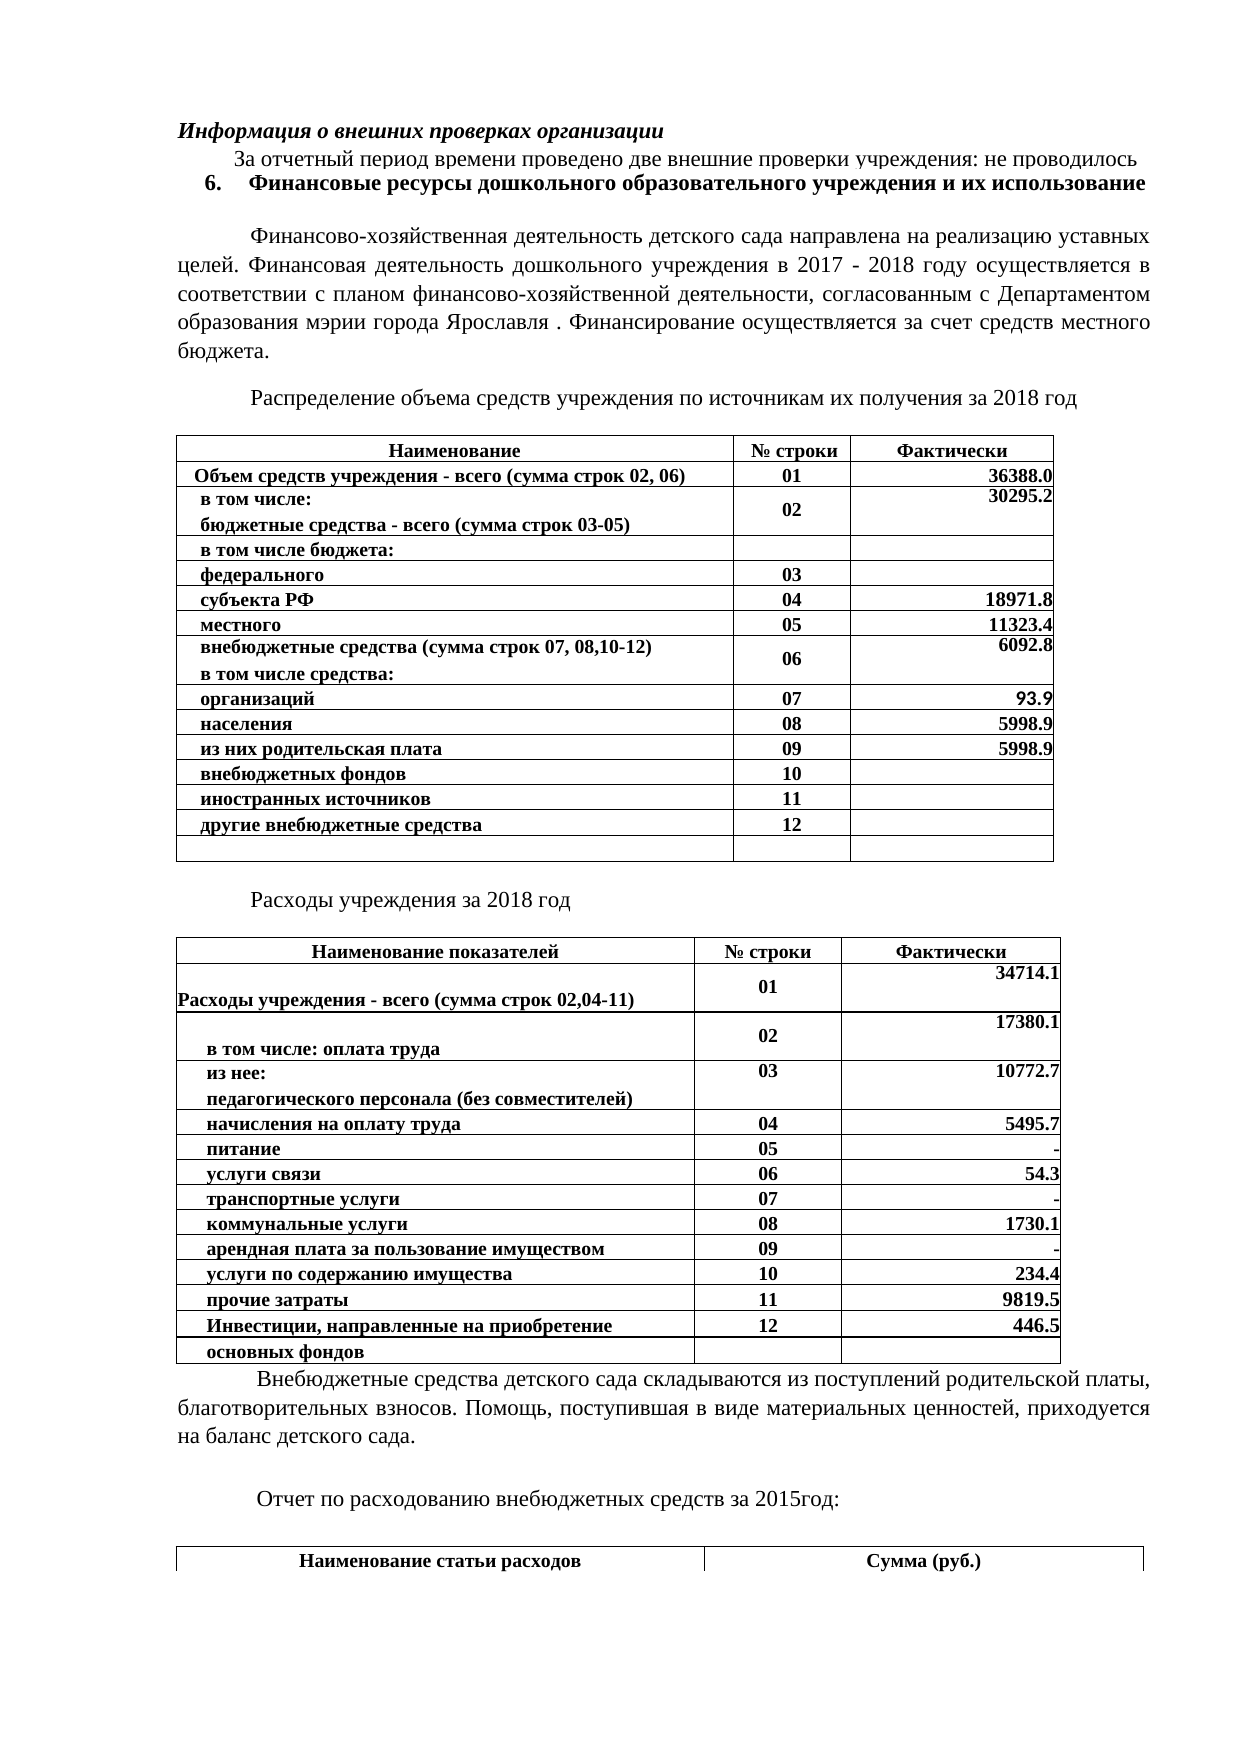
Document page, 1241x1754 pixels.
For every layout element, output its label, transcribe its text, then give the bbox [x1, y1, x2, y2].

text Отчет по расходованию внебюджетных средств за 2015год: [177, 1483, 1152, 1512]
table_cell из них родительская плата [177, 735, 733, 759]
table_header Сумма (руб.) [705, 1547, 1143, 1571]
table_cell 05 [734, 611, 850, 635]
table_cell услуги по содержанию имущества [177, 1260, 694, 1284]
table_cell населения [177, 710, 733, 734]
table_cell [734, 536, 850, 560]
table_cell организаций [177, 685, 733, 709]
table_cell федерального [177, 561, 733, 585]
table_cell 5998.9 [851, 735, 1053, 759]
table_cell 09 [734, 735, 850, 759]
table_cell [851, 561, 1053, 585]
table_cell коммунальные услуги [177, 1210, 694, 1234]
table_header Наименование статьи расходов [177, 1547, 704, 1571]
table_cell 04 [695, 1110, 841, 1134]
table_cell 10 [695, 1260, 841, 1284]
table_cell внебюджетных фондов [177, 760, 733, 784]
table_cell 446.5 [842, 1311, 1060, 1336]
table_cell 06 [734, 636, 850, 684]
table_cell Расходы учреждения - всего (сумма строк 02,04-11) [177, 964, 694, 1011]
table_cell местного [177, 611, 733, 635]
table_cell другие внебюджетные средства [177, 810, 733, 835]
table_cell 5495.7 [842, 1110, 1060, 1134]
table_cell [851, 785, 1053, 809]
table_cell внебюджетные средства (сумма строк 07, 08,10-12) в том числе средства: [177, 636, 733, 684]
table_cell арендная плата за пользование имуществом [177, 1235, 694, 1259]
text Финансово-хозяйственная деятельность детского сада направлена на реализацию уставных целей. Финансовая деятельность дошкольного учреждения в 2017 - 2018 году осуществляется в соответствии с планом финансово-хозяйственной деятельности, согласованным с Департаментом образования мэрии города Ярославля . Финансирование осуществляется за счет средств местного бюджета. [177, 221, 1152, 364]
table_cell [695, 1338, 841, 1343]
table_cell в том числе: бюджетные средства - всего (сумма строк 03-05) [177, 487, 733, 535]
table_cell 06 [695, 1160, 841, 1184]
table_cell [851, 836, 1053, 861]
table_cell 04 [734, 586, 850, 610]
table_cell 03 [734, 561, 850, 585]
table_header № строки [734, 436, 850, 461]
table_cell 09 [695, 1235, 841, 1259]
table_cell иностранных источников [177, 785, 733, 809]
table_cell [842, 1338, 1060, 1362]
table_header № строки [695, 938, 841, 962]
table_cell начисления на оплату труда [177, 1110, 694, 1134]
text Распределение объема средств учреждения по источникам их получения за 2018 год [177, 385, 1152, 410]
table_cell 11 [734, 785, 850, 809]
table_cell 01 [734, 462, 850, 486]
table_cell 30295.2 [851, 487, 1053, 535]
table_cell 36388.0 [851, 462, 1053, 486]
table_cell прочие затраты [177, 1285, 694, 1310]
table_cell питание [177, 1135, 694, 1159]
table_cell [851, 760, 1053, 784]
table_cell в том числе бюджета: [177, 536, 733, 560]
table_cell Инвестиции, направленные на приобретение [177, 1311, 694, 1336]
table_cell 10 [734, 760, 850, 784]
table_cell 03 [695, 1061, 841, 1109]
table_cell в том числе: оплата труда [177, 1013, 694, 1060]
table_cell 54.3 [842, 1160, 1060, 1184]
table_cell услуги связи [177, 1160, 694, 1184]
table_cell 34714.1 [842, 964, 1060, 1011]
table_cell 234.4 [842, 1260, 1060, 1284]
table_cell - [842, 1135, 1060, 1159]
table_cell 17380.1 [842, 1013, 1060, 1060]
table_cell 08 [734, 710, 850, 734]
table_cell 1730.1 [842, 1210, 1060, 1234]
table_cell [177, 836, 733, 861]
table_cell [851, 536, 1053, 560]
table_header Наименование [177, 436, 733, 461]
table_cell 12 [734, 810, 850, 835]
table_cell 12 [695, 1311, 841, 1336]
table_cell транспортные услуги [177, 1185, 694, 1209]
table_cell 6092.8 [851, 636, 1053, 684]
table_cell 01 [695, 964, 841, 1011]
table_cell 5998.9 [851, 710, 1053, 734]
table_cell 02 [695, 1013, 841, 1060]
table_header Наименование показателей [177, 938, 694, 962]
table_cell [851, 810, 1053, 835]
table_cell 93.9 [851, 685, 1053, 709]
table_cell - [842, 1235, 1060, 1259]
text Внебюджетные средства детского сада складываются из поступлений родительской платы, благотворительных взносов. Помощь, поступившая в виде материальных ценностей, приходуется на баланс детского сада. [177, 1363, 1152, 1449]
table_cell Объем средств учреждения - всего (сумма строк 02, 06) [177, 462, 733, 486]
table_header Фактически [842, 938, 1060, 962]
text Информация о внешних проверках организации [177, 118, 1152, 143]
table_cell 05 [695, 1135, 841, 1159]
table_cell 07 [695, 1185, 841, 1209]
table_cell [734, 836, 850, 861]
table_cell 07 [734, 685, 850, 709]
table_cell - [842, 1185, 1060, 1209]
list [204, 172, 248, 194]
table_cell из нее: педагогического персонала (без совместителей) [177, 1061, 694, 1109]
table_cell 9819.5 [842, 1285, 1060, 1310]
text Расходы учреждения за 2018 год [177, 887, 1152, 912]
table_cell 11 [695, 1285, 841, 1310]
table_cell 02 [734, 487, 850, 535]
table_cell основных фондов [177, 1338, 694, 1362]
table_cell субъекта РФ [177, 586, 733, 610]
table_cell 10772.7 [842, 1061, 1060, 1109]
table_cell 18971.8 [851, 586, 1053, 610]
table_cell 08 [695, 1210, 841, 1234]
table_header Фактически [851, 436, 1053, 461]
table_cell 11323.4 [851, 611, 1053, 635]
text За отчетный период времени проведено две внешние проверки учреждения: не проводилось [177, 143, 1152, 172]
